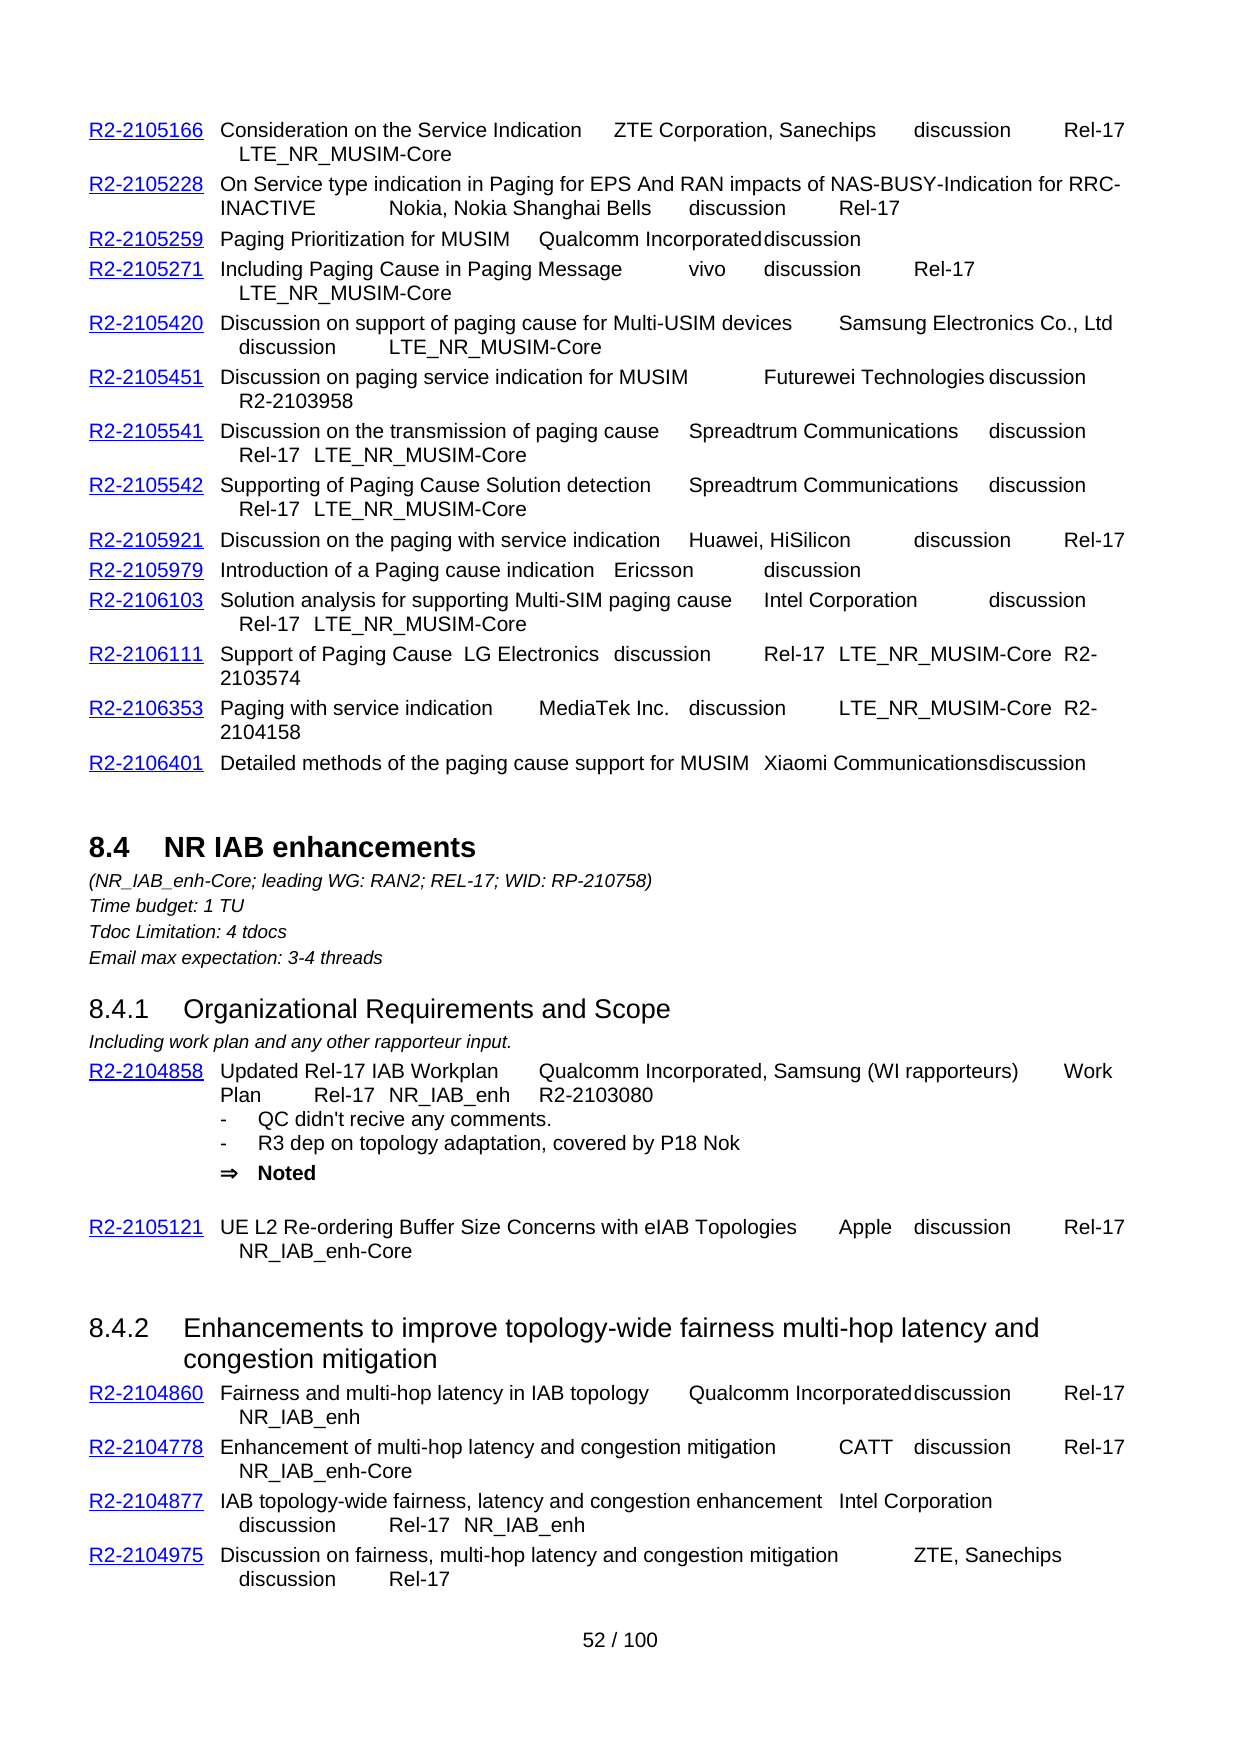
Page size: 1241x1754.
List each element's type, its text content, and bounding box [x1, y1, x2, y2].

text Tdoc Limitation: 4 tdocs [89, 921, 1152, 942]
subtitle 8.4 NR IAB enhancements [89, 829, 1152, 863]
title R2-2104858 Updated Rel-17 IAB Workplan Qualcomm Incorporated, Samsung (WI rapporteurs) Work Plan Rel-17 NR_IAB_enh R2-2103080 [89, 1058, 1152, 1106]
title R2-2106103 Solution analysis for supporting Multi-SIM paging cause Intel Corporation discussion Rel-17 LTE_NR_MUSIM-Core [89, 588, 1152, 636]
text Noted [220, 1161, 1152, 1185]
title R2-2105259 Paging Prioritization for MUSIM Qualcomm Incorporated discussion [89, 226, 1152, 250]
title R2-2105121 UE L2 Re-ordering Buffer Size Concerns with eIAB Topologies Apple discussion Rel-17 NR_IAB_enh-Core [89, 1215, 1152, 1263]
title R2-2106111 Support of Paging Cause LG Electronics discussion Rel-17 LTE_NR_MUSIM-Core R2-2103574 [89, 642, 1152, 690]
title R2-2105921 Discussion on the paging with service indication Huawei, HiSilicon discussion Rel-17 [89, 527, 1152, 551]
text Email max expectation: 3-4 threads [89, 947, 1152, 968]
title R2-2106401 Detailed methods of the paging cause support for MUSIM Xiaomi Communications discussion [89, 750, 1152, 774]
text (NR_IAB_enh-Core; leading WG: RAN2; REL-17; WID: RP-210758) [89, 869, 1152, 891]
title R2-2105979 Introduction of a Paging cause indication Ericsson discussion [89, 558, 1152, 582]
title R2-2104877 IAB topology-wide fairness, latency and congestion enhancement Intel Corporation discussion Rel-17 NR_IAB_enh [89, 1489, 1152, 1537]
title R2-2105166 Consideration on the Service Indication ZTE Corporation, Sanechips discussion Rel-17 LTE_NR_MUSIM-Core [89, 118, 1152, 166]
text Time budget: 1 TU [89, 895, 1152, 917]
title R2-2105451 Discussion on paging service indication for MUSIM Futurewei Technologies discussion R2-2103958 [89, 365, 1152, 413]
title R2-2104778 Enhancement of multi-hop latency and congestion mitigation CATT discussion Rel-17 NR_IAB_enh-Core [89, 1435, 1152, 1483]
title R2-2105420 Discussion on support of paging cause for Multi-USIM devices Samsung Electronics Co., Ltd discussion LTE_NR_MUSIM-Core [89, 311, 1152, 359]
title R2-2105271 Including Paging Cause in Paging Message vivo discussion Rel-17 LTE_NR_MUSIM-Core [89, 257, 1152, 304]
text - R3 dep on topology adaptation, covered by P18 Nok [220, 1130, 1152, 1154]
title R2-2105541 Discussion on the transmission of paging cause Spreadtrum Communications discussion Rel-17 LTE_NR_MUSIM-Core [89, 419, 1152, 467]
title R2-2104975 Discussion on fairness, multi-hop latency and congestion mitigation ZTE, Sanechips discussion Rel-17 [89, 1543, 1152, 1591]
title R2-2105542 Supporting of Paging Cause Solution detection Spreadtrum Communications discussion Rel-17 LTE_NR_MUSIM-Core [89, 473, 1152, 521]
text - QC didn't recive any comments. [220, 1106, 1152, 1130]
title R2-2106353 Paging with service indication MediaTek Inc. discussion LTE_NR_MUSIM-Core R2-2104158 [89, 696, 1152, 744]
subtitle 8.4.1 Organizational Requirements and Scope [89, 993, 1152, 1024]
subtitle 8.4.2 Enhancements to improve topology-wide fairness multi-hop latency and congestion mitigation [89, 1312, 1152, 1374]
title R2-2104860 Fairness and multi-hop latency in IAB topology Qualcomm Incorporated discussion Rel-17 NR_IAB_enh [89, 1381, 1152, 1429]
text Including work plan and any other rapporteur input. [89, 1031, 1152, 1052]
title R2-2105228 On Service type indication in Paging for EPS And RAN impacts of NAS-BUSY-Indication for RRC-INACTIVE Nokia, Nokia Shanghai Bells discussion Rel-17 [89, 172, 1152, 220]
